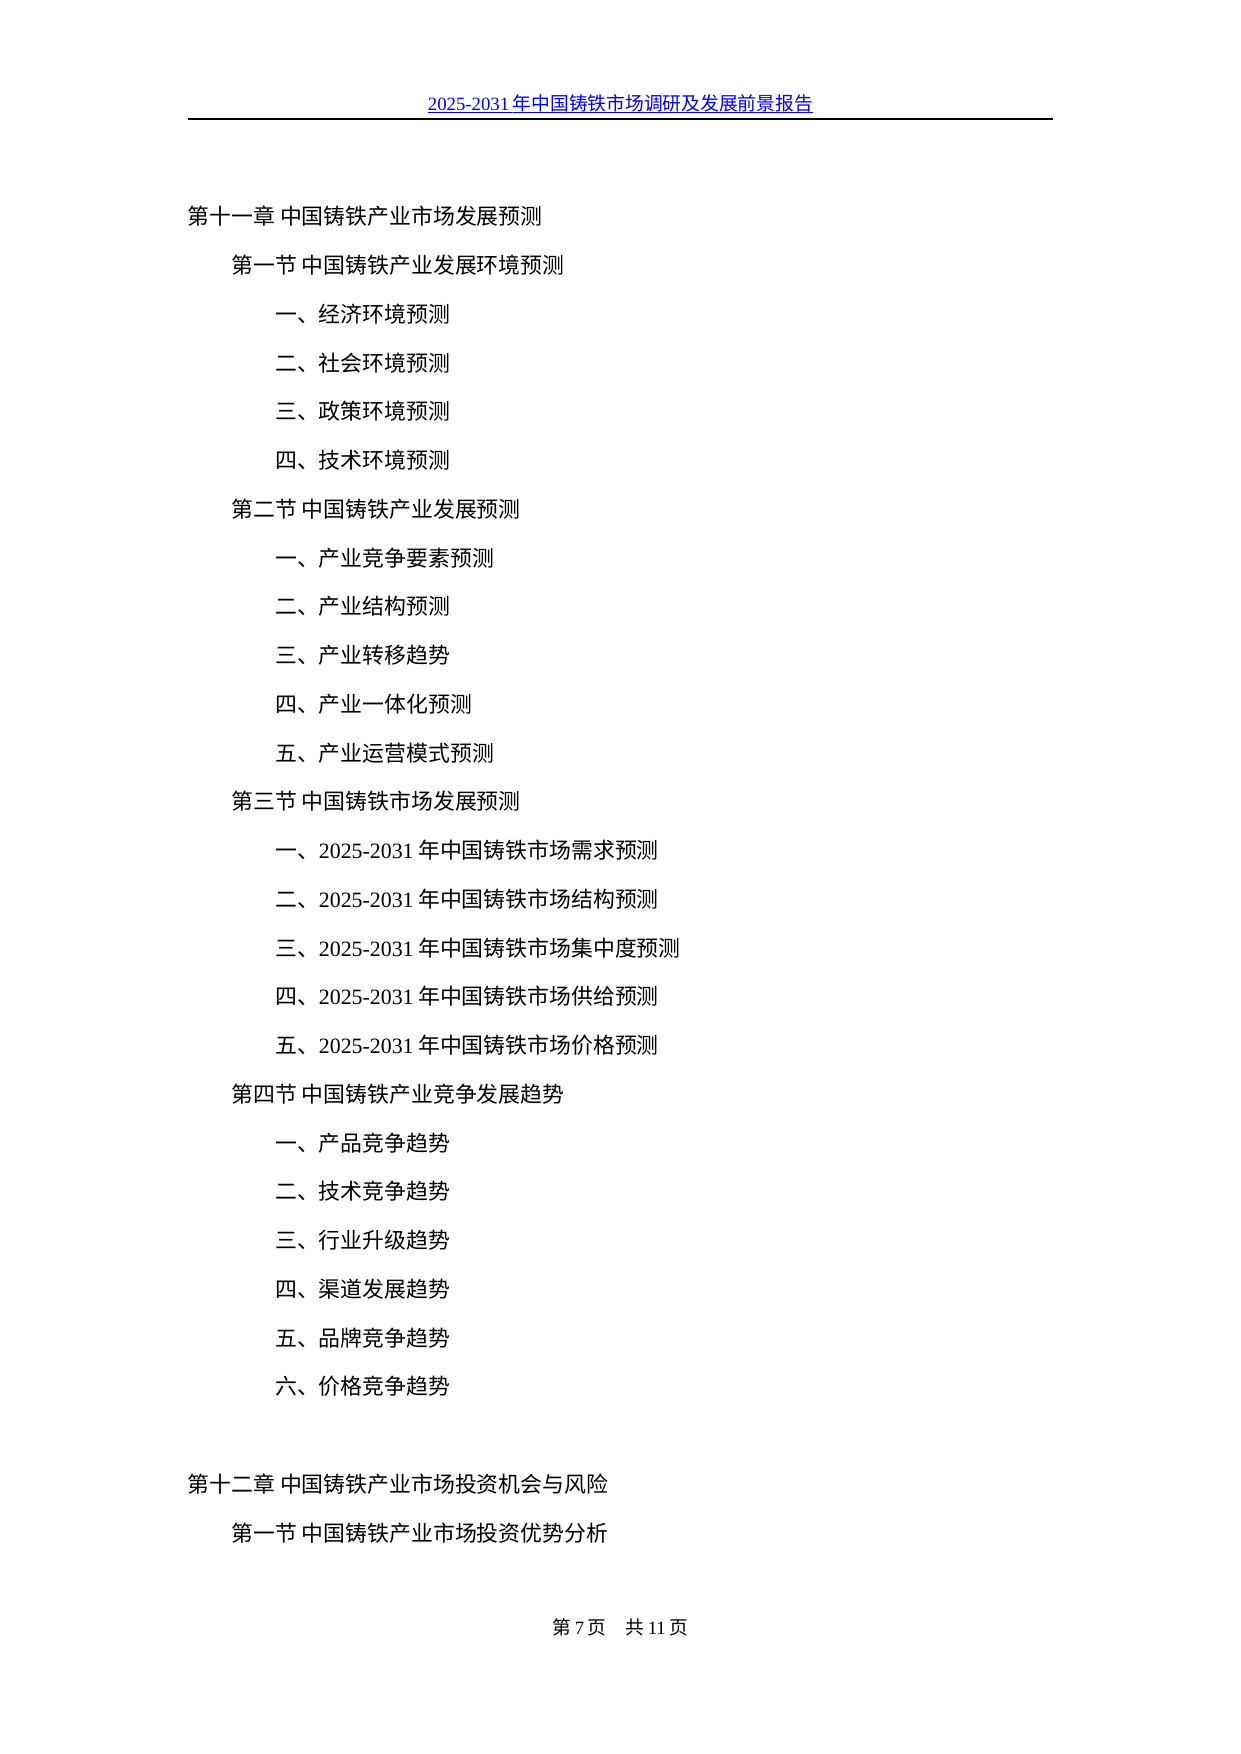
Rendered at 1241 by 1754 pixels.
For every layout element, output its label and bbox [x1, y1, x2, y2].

text [187, 150, 1053, 1548]
